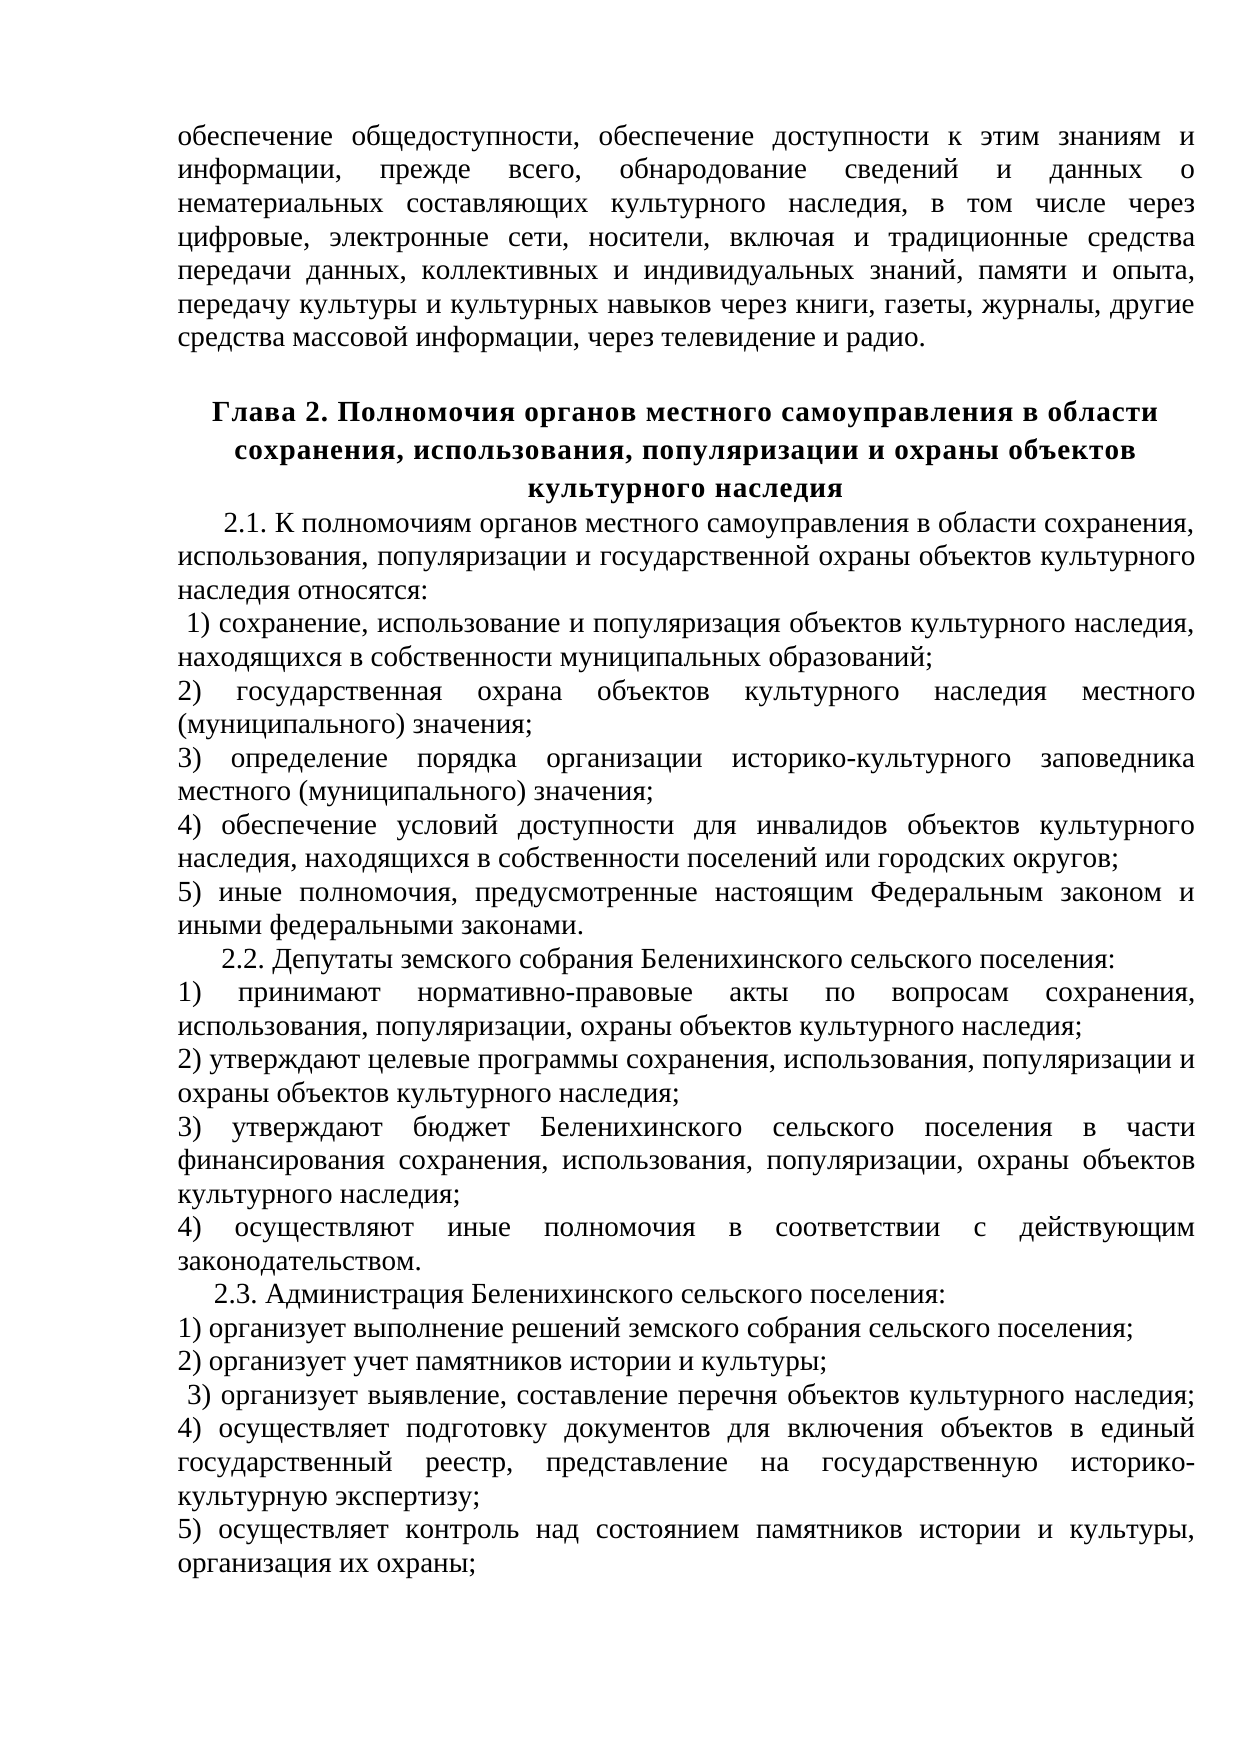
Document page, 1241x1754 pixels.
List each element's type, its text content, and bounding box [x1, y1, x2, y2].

text 1) организует выполнение решений земского собрания сельского поселения; [177, 1310, 1196, 1343]
text 2) государственная охрана объектов культурного наследия местного (муниципального) значения; [177, 673, 1196, 740]
text Глава 2. Полномочия органов местного самоуправления в области сохранения, использования, популяризации и охраны объектов культурного наследия [177, 391, 1194, 505]
text 3) утверждают бюджет Беленихинского сельского поселения в части финансирования сохранения, использования, популяризации, охраны объектов культурного наследия; [177, 1109, 1196, 1209]
text 4) обеспечение условий доступности для инвалидов объектов культурного наследия, находящихся в собственности поселений или городских округов; [177, 807, 1196, 874]
text 1) принимают нормативно-правовые акты по вопросам сохранения, использования, популяризации, охраны объектов культурного наследия; [177, 974, 1196, 1042]
text 5) осуществляет контроль над состоянием памятников истории и культуры, организация их охраны; [177, 1511, 1196, 1578]
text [177, 118, 1196, 353]
text 2) утверждают целевые программы сохранения, использования, популяризации и охраны объектов культурного наследия; [177, 1042, 1196, 1109]
text 2) организует учет памятников истории и культуры; [177, 1343, 1196, 1377]
text 2.2. Депутаты земского собрания Беленихинского сельского поселения: [177, 941, 1196, 974]
text 1) сохранение, использование и популяризация объектов культурного наследия, находящихся в собственности муниципальных образований; [177, 606, 1196, 673]
text 2.3. Администрация Беленихинского сельского поселения: [177, 1276, 1196, 1310]
text 4) осуществляют иные полномочия в соответствии с действующим законодательством. [177, 1209, 1196, 1276]
text 3) организует выявление, составление перечня объектов культурного наследия; 4) осуществляет подготовку документов для включения объектов в единый государственный реестр, представление на государственную историко-культурную экспертизу; [177, 1377, 1196, 1511]
text 3) определение порядка организации историко-культурного заповедника местного (муниципального) значения; [177, 740, 1196, 807]
text 5) иные полномочия, предусмотренные настоящим Федеральным законом и иными федеральными законами. [177, 874, 1196, 941]
text 2.1. К полномочиям органов местного самоуправления в области сохранения, использования, популяризации и государственной охраны объектов культурного наследия относятся: [177, 505, 1196, 606]
